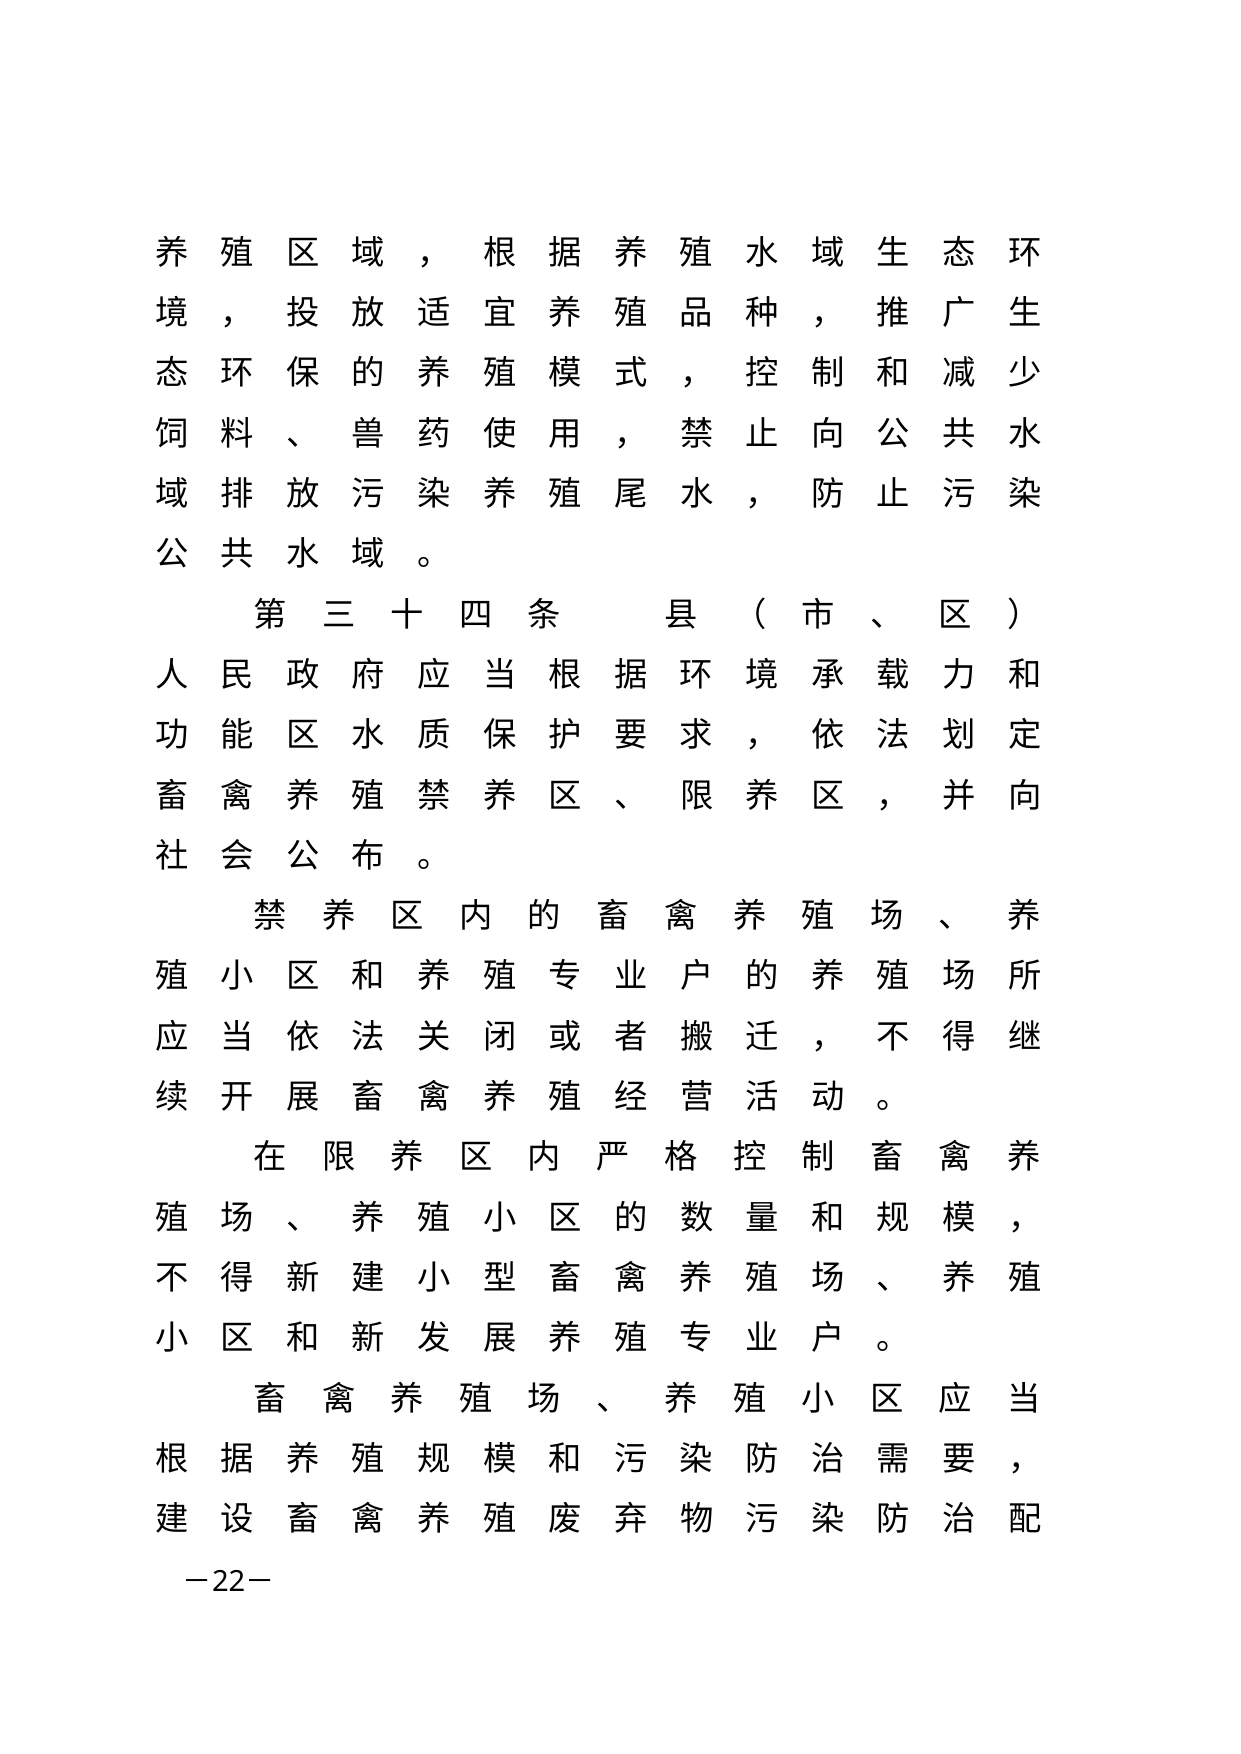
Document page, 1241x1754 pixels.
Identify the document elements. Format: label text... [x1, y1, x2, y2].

text 第三十四条 县（市、区）人民政府应当根据环境承载力和功能区水质保护要求，依法划定畜禽养殖禁养区、限养区，并向社会公布。 [155, 581, 1073, 883]
text 在限养区内严格控制畜禽养殖场、养殖小区的数量和规模，不得新建小型畜禽养殖场、养殖小区和新发展养殖专业户。 [155, 1124, 1073, 1365]
text 禁养区内的畜禽养殖场、养殖小区和养殖专业户的养殖场所应当依法关闭或者搬迁，不得继续开展畜禽养殖经营活动。 [155, 883, 1073, 1124]
text 第三十三条 合理布局水产养殖区域，根据养殖水域生态环境，投放适宜养殖品种，推广生态环保的养殖模式，控制和减少饲料、兽药使用，禁止向公共水域排放污染养殖尾水，防止污染公共水域。 [155, 219, 1073, 581]
